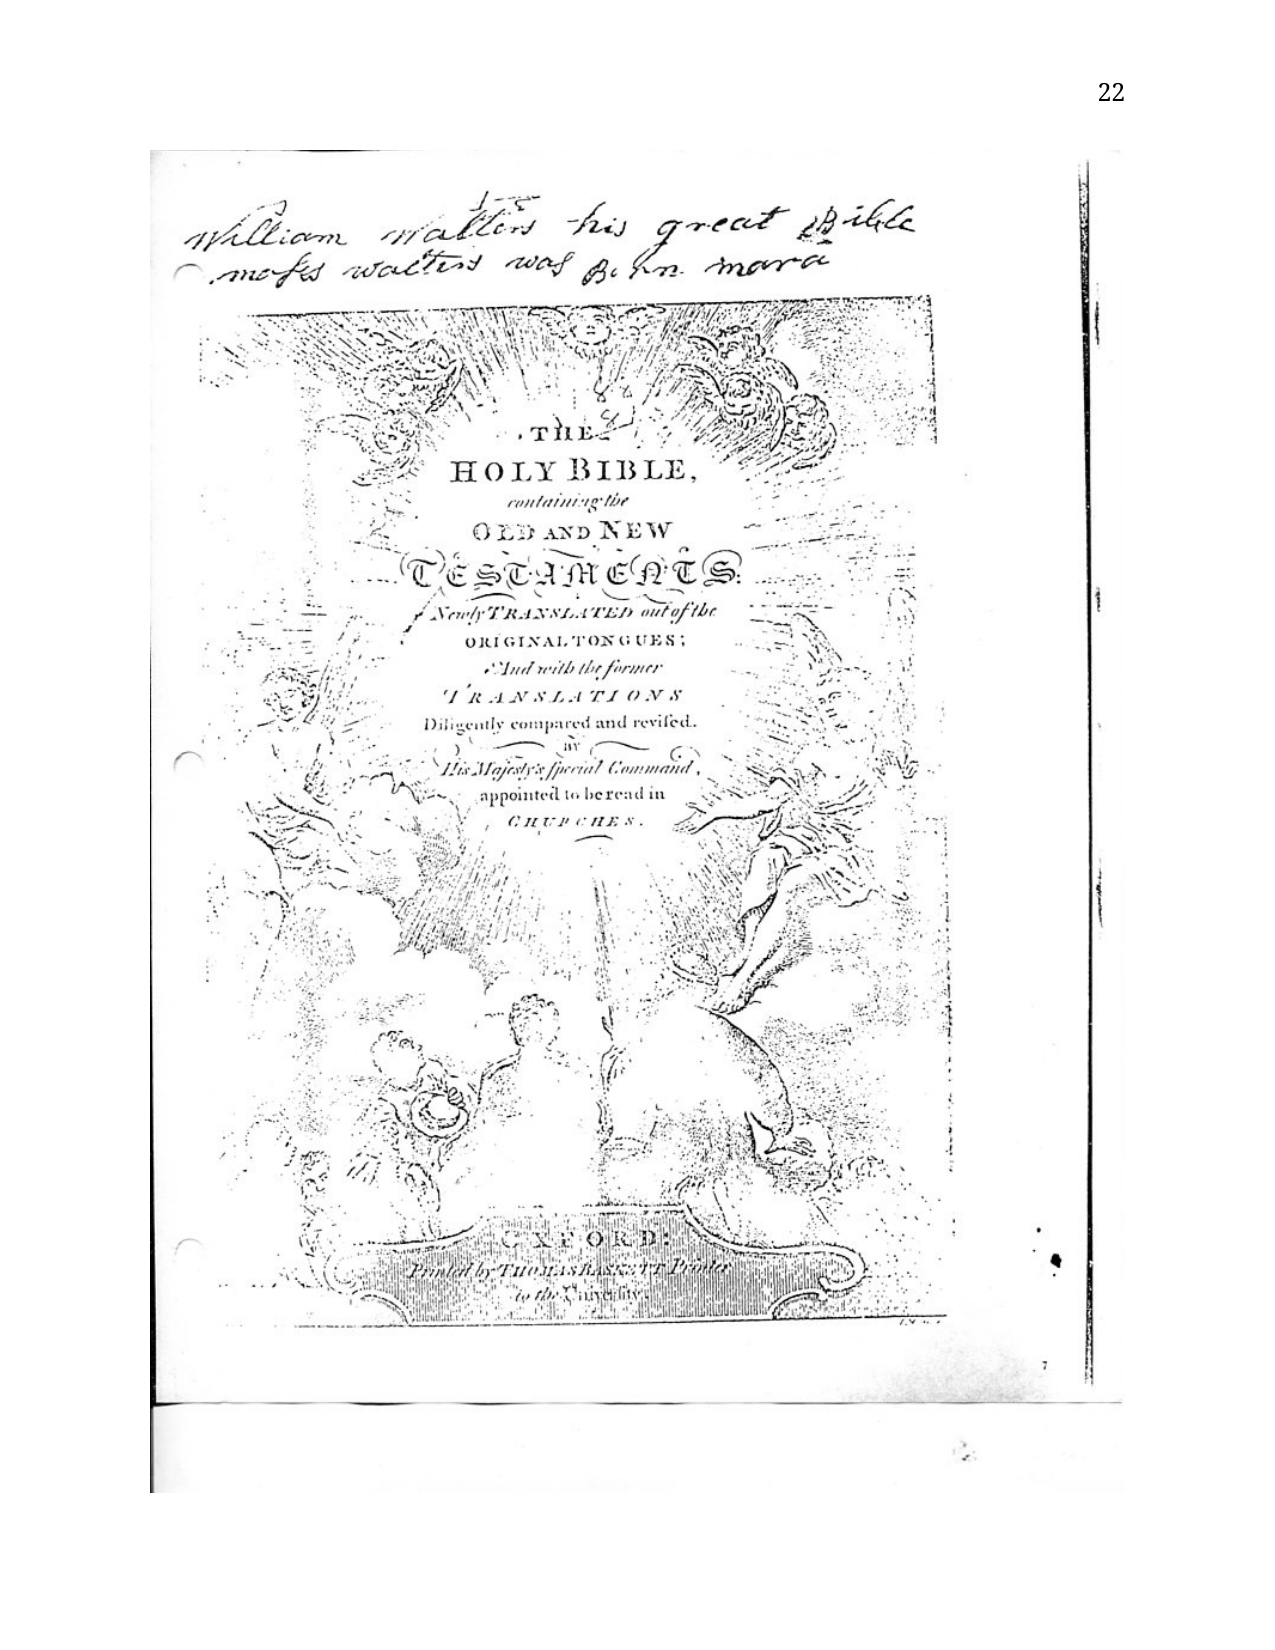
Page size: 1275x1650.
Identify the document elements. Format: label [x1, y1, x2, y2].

picture [150, 150, 1125, 1493]
